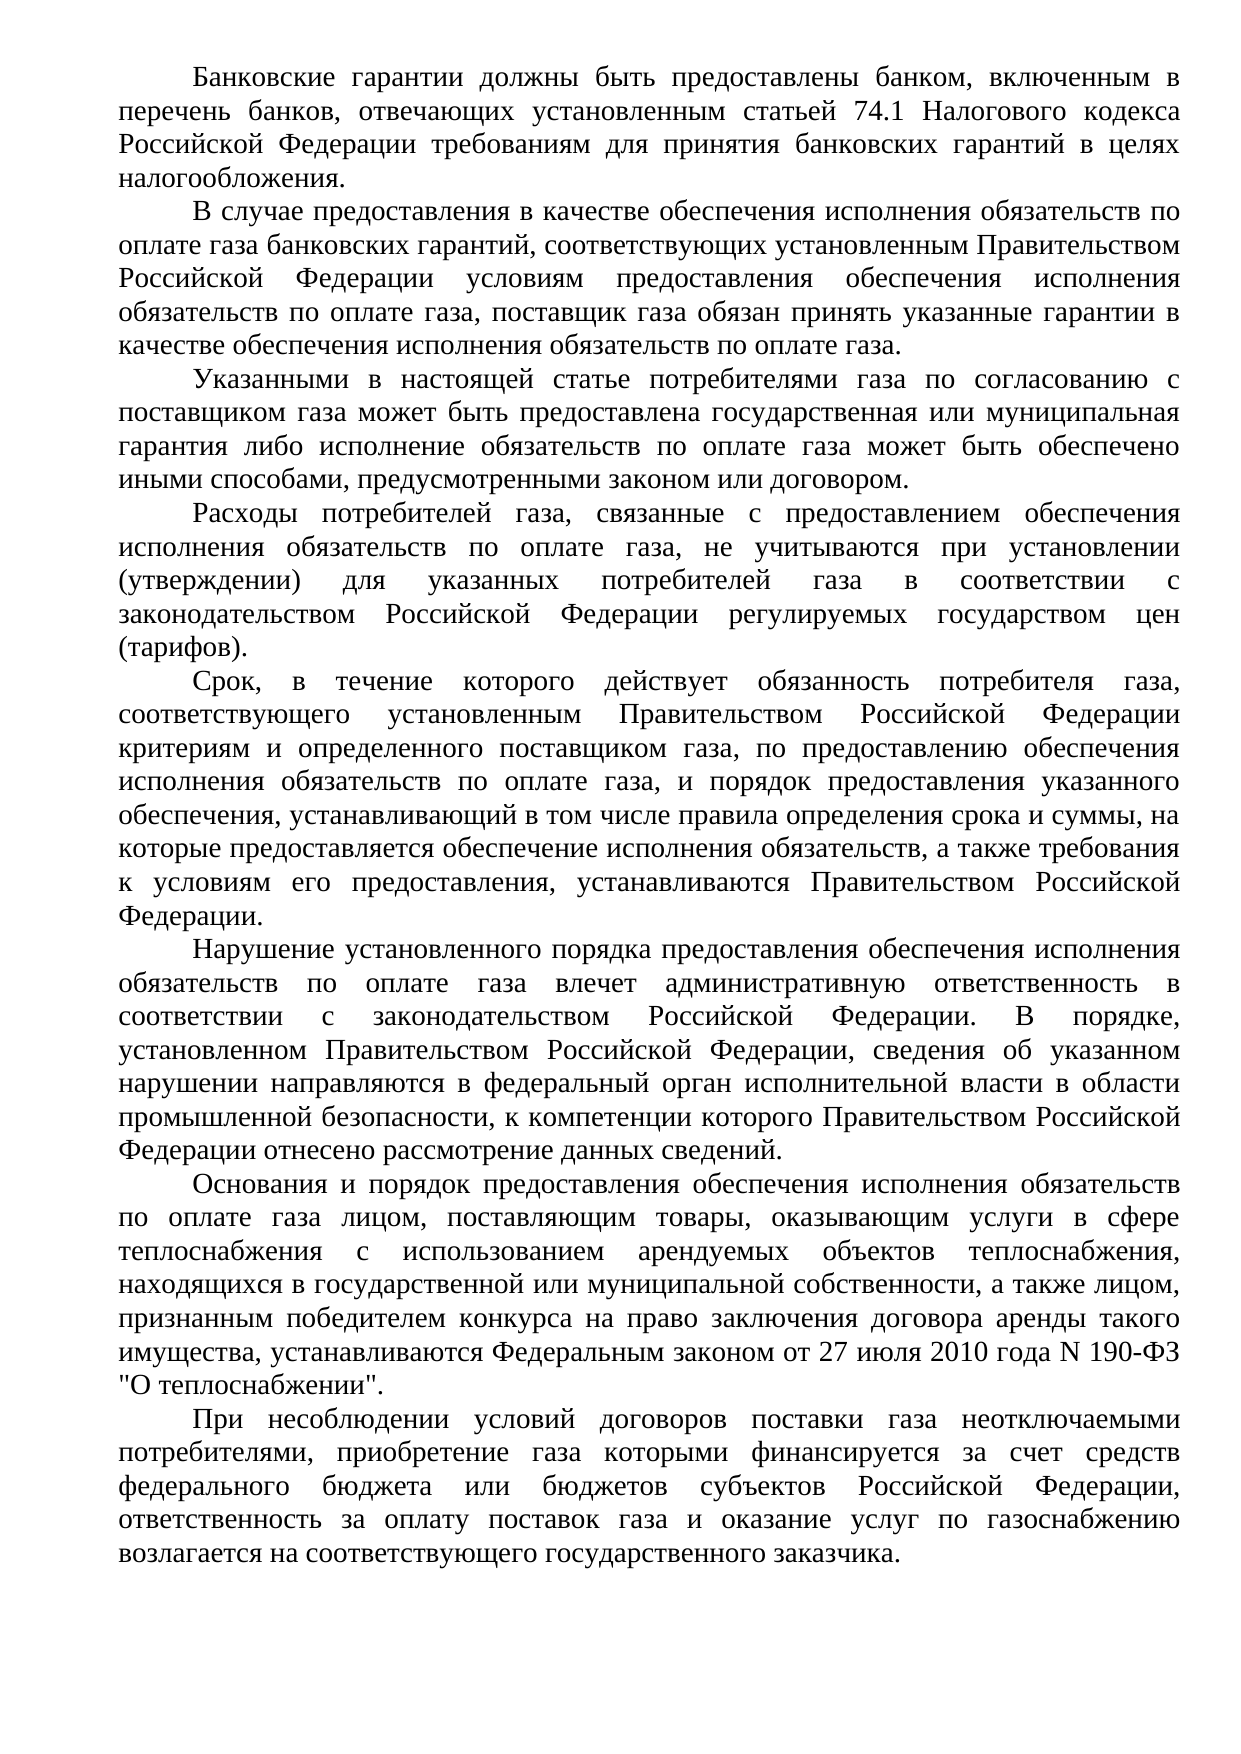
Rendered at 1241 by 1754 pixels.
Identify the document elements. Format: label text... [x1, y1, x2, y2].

text При несоблюдении условий договоров поставки газа неотключаемыми потребителями, приобретение газа которыми финансируется за счет средств федерального бюджета или бюджетов субъектов Российской Федерации, ответственность за оплату поставок газа и оказание услуг по газоснабжению возлагается на соответствующего государственного заказчика. [118, 1401, 1181, 1568]
text В случае предоставления в качестве обеспечения исполнения обязательств по оплате газа банковских гарантий, соответствующих установленным Правительством Российской Федерации условиям предоставления обеспечения исполнения обязательств по оплате газа, поставщик газа обязан принять указанные гарантии в качестве обеспечения исполнения обязательств по оплате газа. [118, 193, 1181, 361]
text Расходы потребителей газа, связанные с предоставлением обеспечения исполнения обязательств по оплате газа, не учитываются при установлении (утверждении) для указанных потребителей газа в соответствии с законодательством Российской Федерации регулируемых государством цен (тарифов). [118, 495, 1181, 663]
text Банковские гарантии должны быть предоставлены банком, включенным в перечень банков, отвечающих установленным статьей 74.1 Налогового кодекса Российской Федерации требованиям для принятия банковских гарантий в целях налогообложения. [118, 59, 1181, 193]
text Срок, в течение которого действует обязанность потребителя газа, соответствующего установленным Правительством Российской Федерации критериям и определенного поставщиком газа, по предоставлению обеспечения исполнения обязательств по оплате газа, и порядок предоставления указанного обеспечения, устанавливающий в том числе правила определения срока и суммы, на которые предоставляется обеспечение исполнения обязательств, а также требования к условиям его предоставления, устанавливаются Правительством Российской Федерации. [118, 663, 1181, 931]
text Основания и порядок предоставления обеспечения исполнения обязательств по оплате газа лицом, поставляющим товары, оказывающим услуги в сфере теплоснабжения с использованием арендуемых объектов теплоснабжения, находящихся в государственной или муниципальной собственности, а также лицом, признанным победителем конкурса на право заключения договора аренды такого имущества, устанавливаются Федеральным законом от 27 июля 2010 года N 190-ФЗ "О теплоснабжении". [118, 1166, 1181, 1401]
text Указанными в настоящей статье потребителями газа по согласованию с поставщиком газа может быть предоставлена государственная или муниципальная гарантия либо исполнение обязательств по оплате газа может быть обеспечено иными способами, предусмотренными законом или договором. [118, 361, 1181, 495]
text Нарушение установленного порядка предоставления обеспечения исполнения обязательств по оплате газа влечет административную ответственность в соответствии с законодательством Российской Федерации. В порядке, установленном Правительством Российской Федерации, сведения об указанном нарушении направляются в федеральный орган исполнительной власти в области промышленной безопасности, к компетенции которого Правительством Российской Федерации отнесено рассмотрение данных сведений. [118, 931, 1181, 1166]
